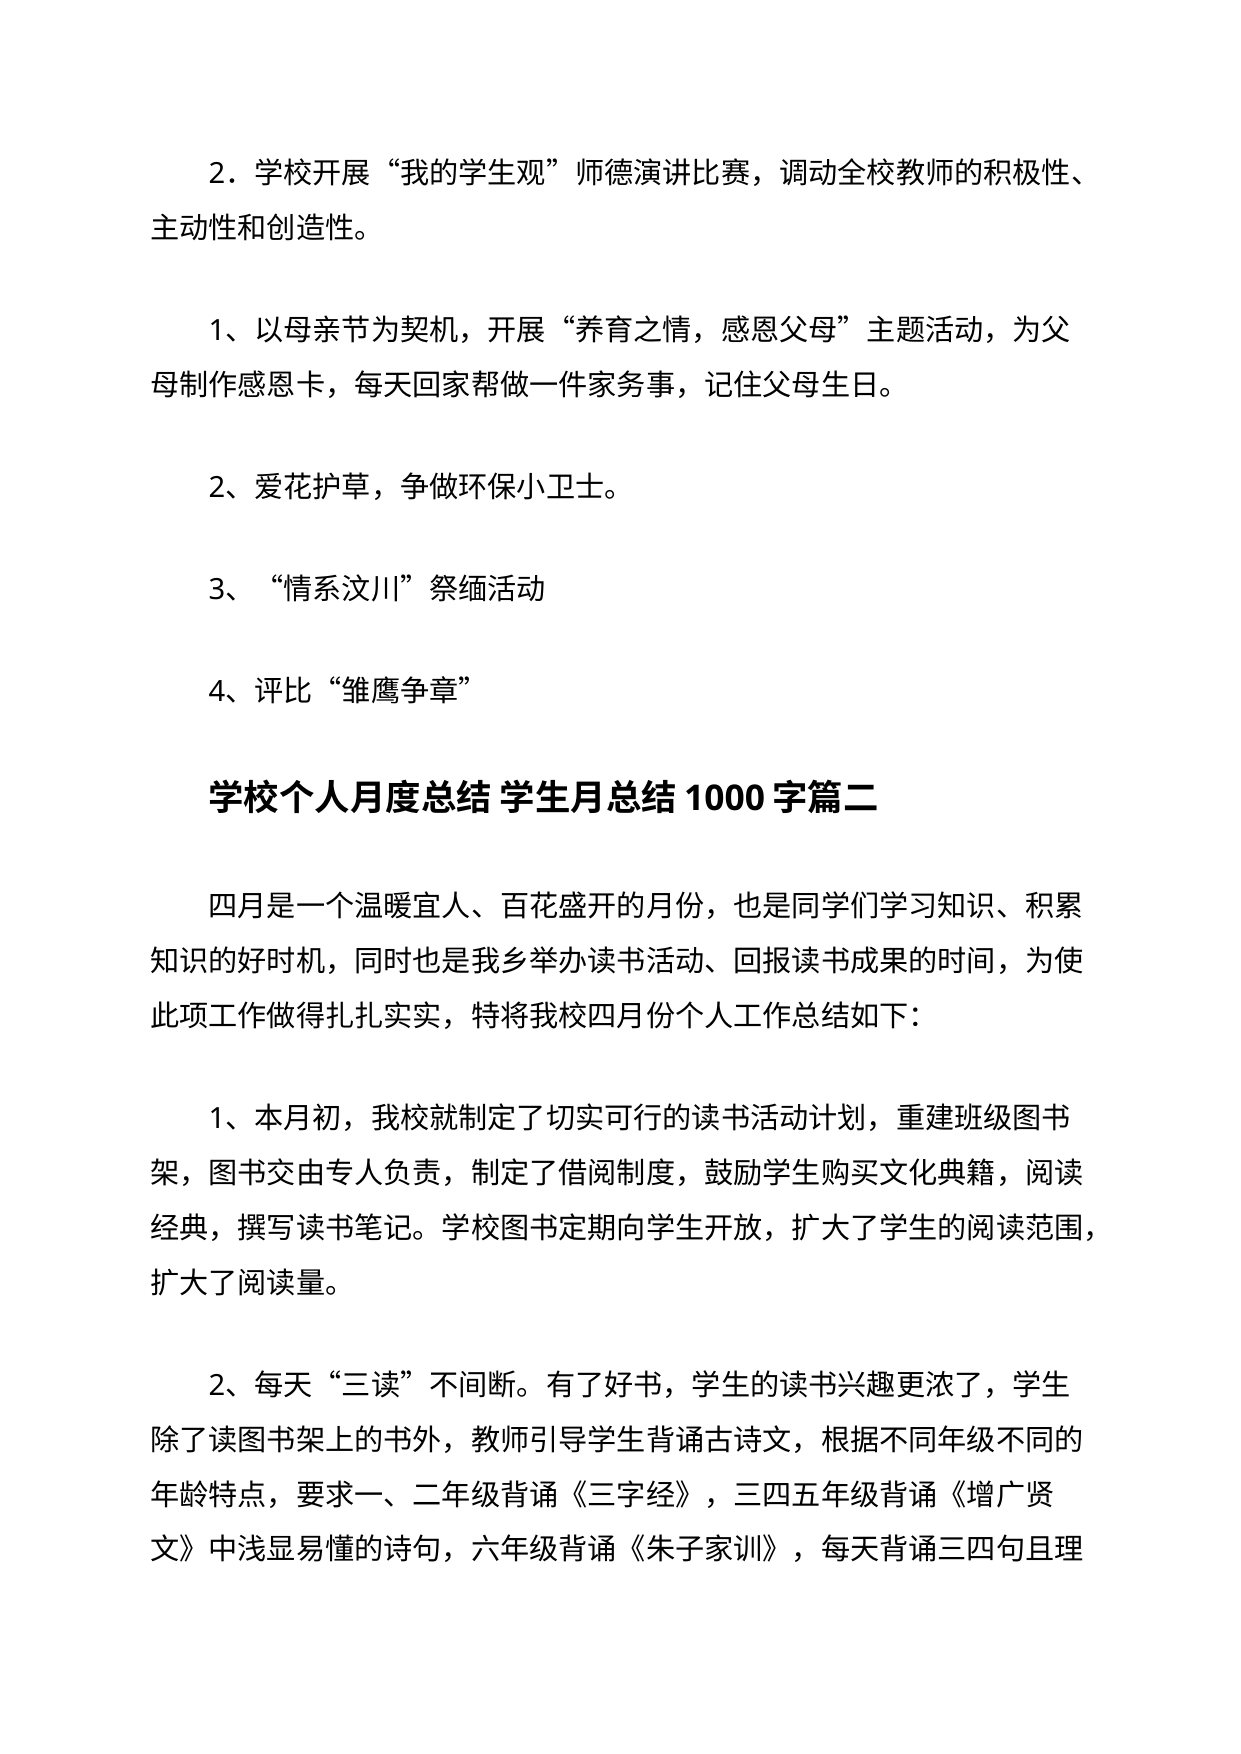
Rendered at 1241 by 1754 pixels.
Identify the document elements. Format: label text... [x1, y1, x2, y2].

text 4、评比“雏鹰争章” [150, 667, 1090, 710]
text 四月是一个温暖宜人、百花盛开的月份，也是同学们学习知识、积累知识的好时机，同时也是我乡举办读书活动、回报读书成果的时间，为使此项工作做得扎扎实实，特将我校四月份个人工作总结如下： [150, 883, 1090, 1035]
text 2、爱花护草，争做环保小卫士。 [150, 463, 1090, 506]
text 3、“情系汶川”祭缅活动 [150, 566, 1090, 608]
text 学校个人月度总结 学生月总结1000字篇二 [150, 769, 1090, 821]
text 1、以母亲节为契机，开展“养育之情，感恩父母”主题活动，为父母制作感恩卡，每天回家帮做一件家务事，记住父母生日。 [150, 307, 1090, 404]
text 2．学校开展“我的学生观”师德演讲比赛，调动全校教师的积极性、主动性和创造性。 [150, 150, 1090, 247]
text 1、本月初，我校就制定了切实可行的读书活动计划，重建班级图书架，图书交由专人负责，制定了借阅制度，鼓励学生购买文化典籍，阅读经典，撰写读书笔记。学校图书定期向学生开放，扩大了学生的阅读范围，扩大了阅读量。 [150, 1094, 1090, 1302]
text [150, 1361, 1090, 1568]
